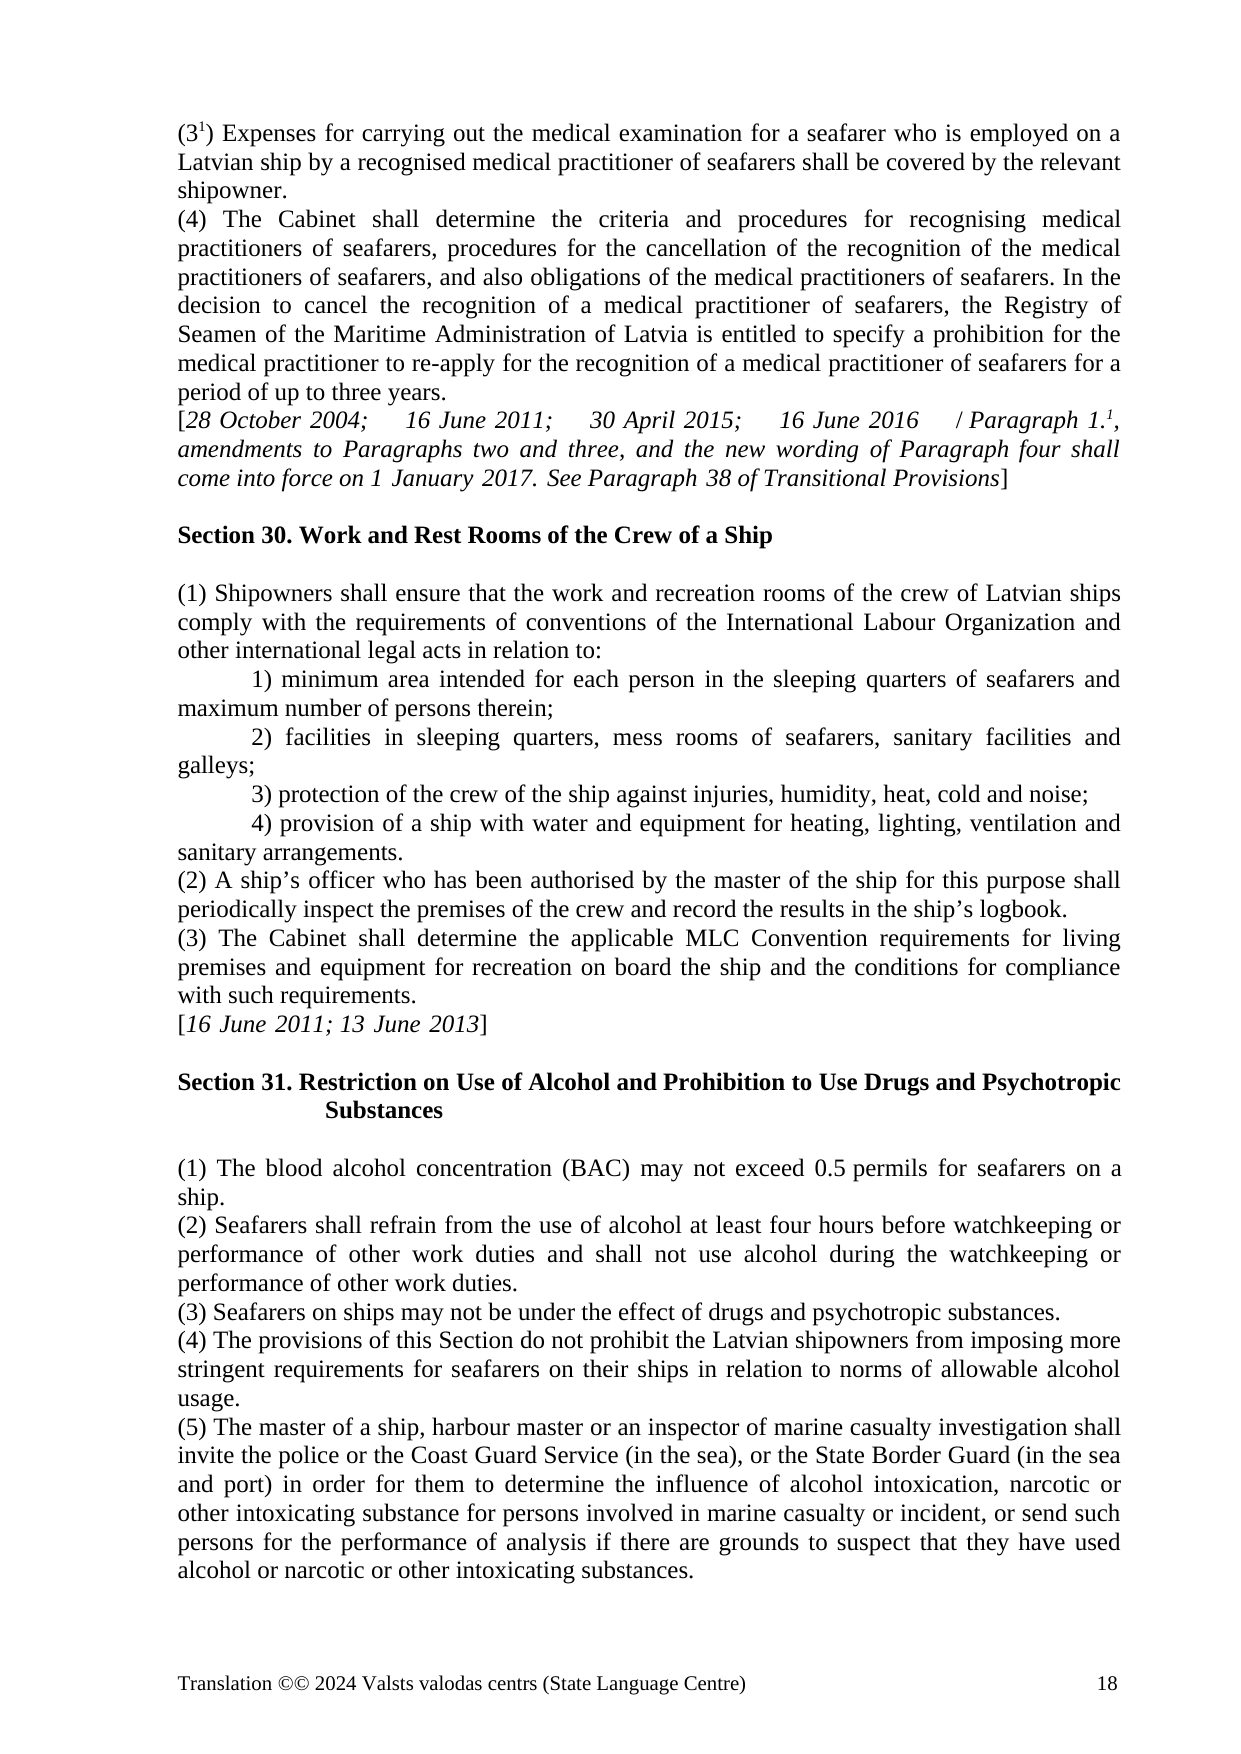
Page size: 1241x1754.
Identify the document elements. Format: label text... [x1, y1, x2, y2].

text 3) protection of the crew of the ship against injuries, humidity, heat, cold and noise; [177, 779, 1122, 808]
text (31) Expenses for carrying out the medical examination for a seafarer who is employed on a Latvian ship by a recognised medical practitioner of seafarers shall be covered by the relevant shipowner. [177, 118, 1122, 204]
text 4) provision of a ship with water and equipment for heating, lighting, ventilation and sanitary arrangements. [177, 808, 1122, 866]
text (4) The Cabinet shall determine the criteria and procedures for recognising medical practitioners of seafarers, procedures for the cancellation of the recognition of the medical practitioners of seafarers, and also obligations of the medical practitioners of seafarers. In the decision to cancel the recognition of a medical practitioner of seafarers, the Registry of Seamen of the Maritime Administration of Latvia is entitled to specify a prohibition for the medical practitioner to re-apply for the recognition of a medical practitioner of seafarers for a period of up to three years. [177, 204, 1122, 406]
text (3) Seafarers on ships may not be under the effect of drugs and psychotropic substances. [177, 1297, 1122, 1326]
text (1) The blood alcohol concentration (BAC) may not exceed 0.5 permils for seafarers on a ship. [177, 1153, 1122, 1211]
text (3) The Cabinet shall determine the applicable MLC Convention requirements for living premises and equipment for recreation on board the ship and the conditions for compliance with such requirements. [177, 923, 1122, 1009]
text (4) The provisions of this Section do not prohibit the Latvian shipowners from imposing more stringent requirements for seafarers on their ships in relation to norms of allowable alcohol usage. [177, 1326, 1122, 1412]
text Section 31. Restriction on Use of Alcohol and Prohibition to Use Drugs and Psychotropic Substances [177, 1067, 1122, 1124]
text (2) Seafarers shall refrain from the use of alcohol at least four hours before watchkeeping or performance of other work duties and shall not use alcohol during the watchkeeping or performance of other work duties. [177, 1211, 1122, 1297]
text 2) facilities in sleeping quarters, mess rooms of seafarers, sanitary facilities and galleys; [177, 722, 1122, 779]
text (1) Shipowners shall ensure that the work and recreation rooms of the crew of Latvian ships comply with the requirements of conventions of the International Labour Organization and other international legal acts in relation to: [177, 578, 1122, 664]
text (2) A ship’s officer who has been authorised by the master of the ship for this purpose shall periodically inspect the premises of the crew and record the results in the ship’s logbook. [177, 866, 1122, 923]
text [16 June 2011; 13 June 2013] [177, 1009, 1122, 1038]
text 1) minimum area intended for each person in the sleeping quarters of seafarers and maximum number of persons therein; [177, 664, 1122, 722]
text Section 30. Work and Rest Rooms of the Crew of a Ship [177, 521, 1122, 549]
text [28 October 2004; 16 June 2011; 30 April 2015; 16 June 2016 / Paragraph 1.1, amendments to Paragraphs two and three, and the new wording of Paragraph four shall come into force on 1 January 2017. See Paragraph 38 of Transitional Provisions] [177, 406, 1122, 492]
text (5) The master of a ship, harbour master or an inspector of marine casualty investigation shall invite the police or the Coast Guard Service (in the sea), or the State Border Guard (in the sea and port) in order for them to determine the influence of alcohol intoxication, narcotic or other intoxicating substance for persons involved in marine casualty or incident, or send such persons for the performance of analysis if there are grounds to suspect that they have used alcohol or narcotic or other intoxicating substances. [177, 1412, 1122, 1584]
